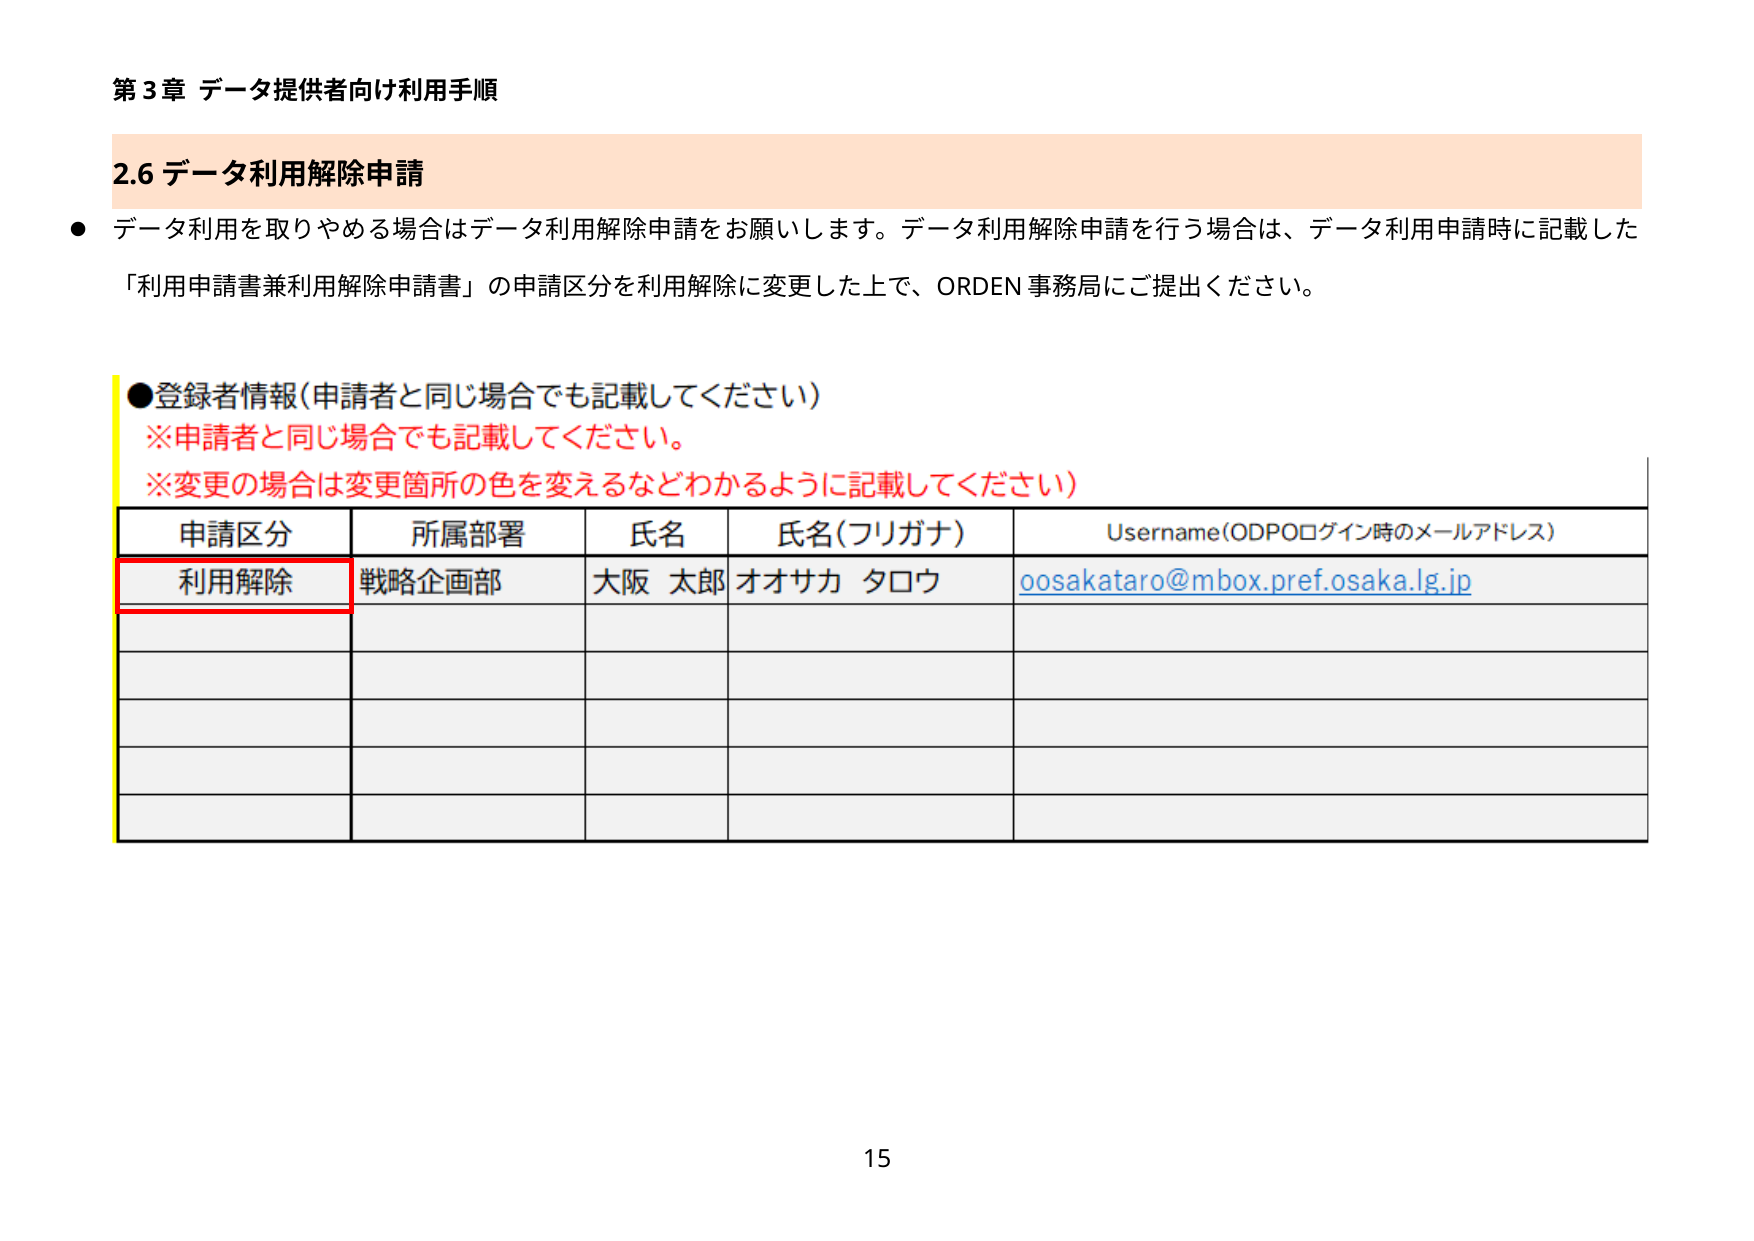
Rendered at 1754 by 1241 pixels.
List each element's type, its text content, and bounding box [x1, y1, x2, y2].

subtitle データ利用解除申請 [112, 134, 1642, 209]
text データ利用を取りやめる場合はデータ利用解除申請をお願いします。データ利用解除申請を行う場合は、データ利用申請時に記載した「利用申請書兼利用解除申請書」の申請区分を利用解除に変更した上で、ORDEN事務局にご提出ください。 [68, 209, 1642, 303]
picture [112, 375, 1649, 848]
